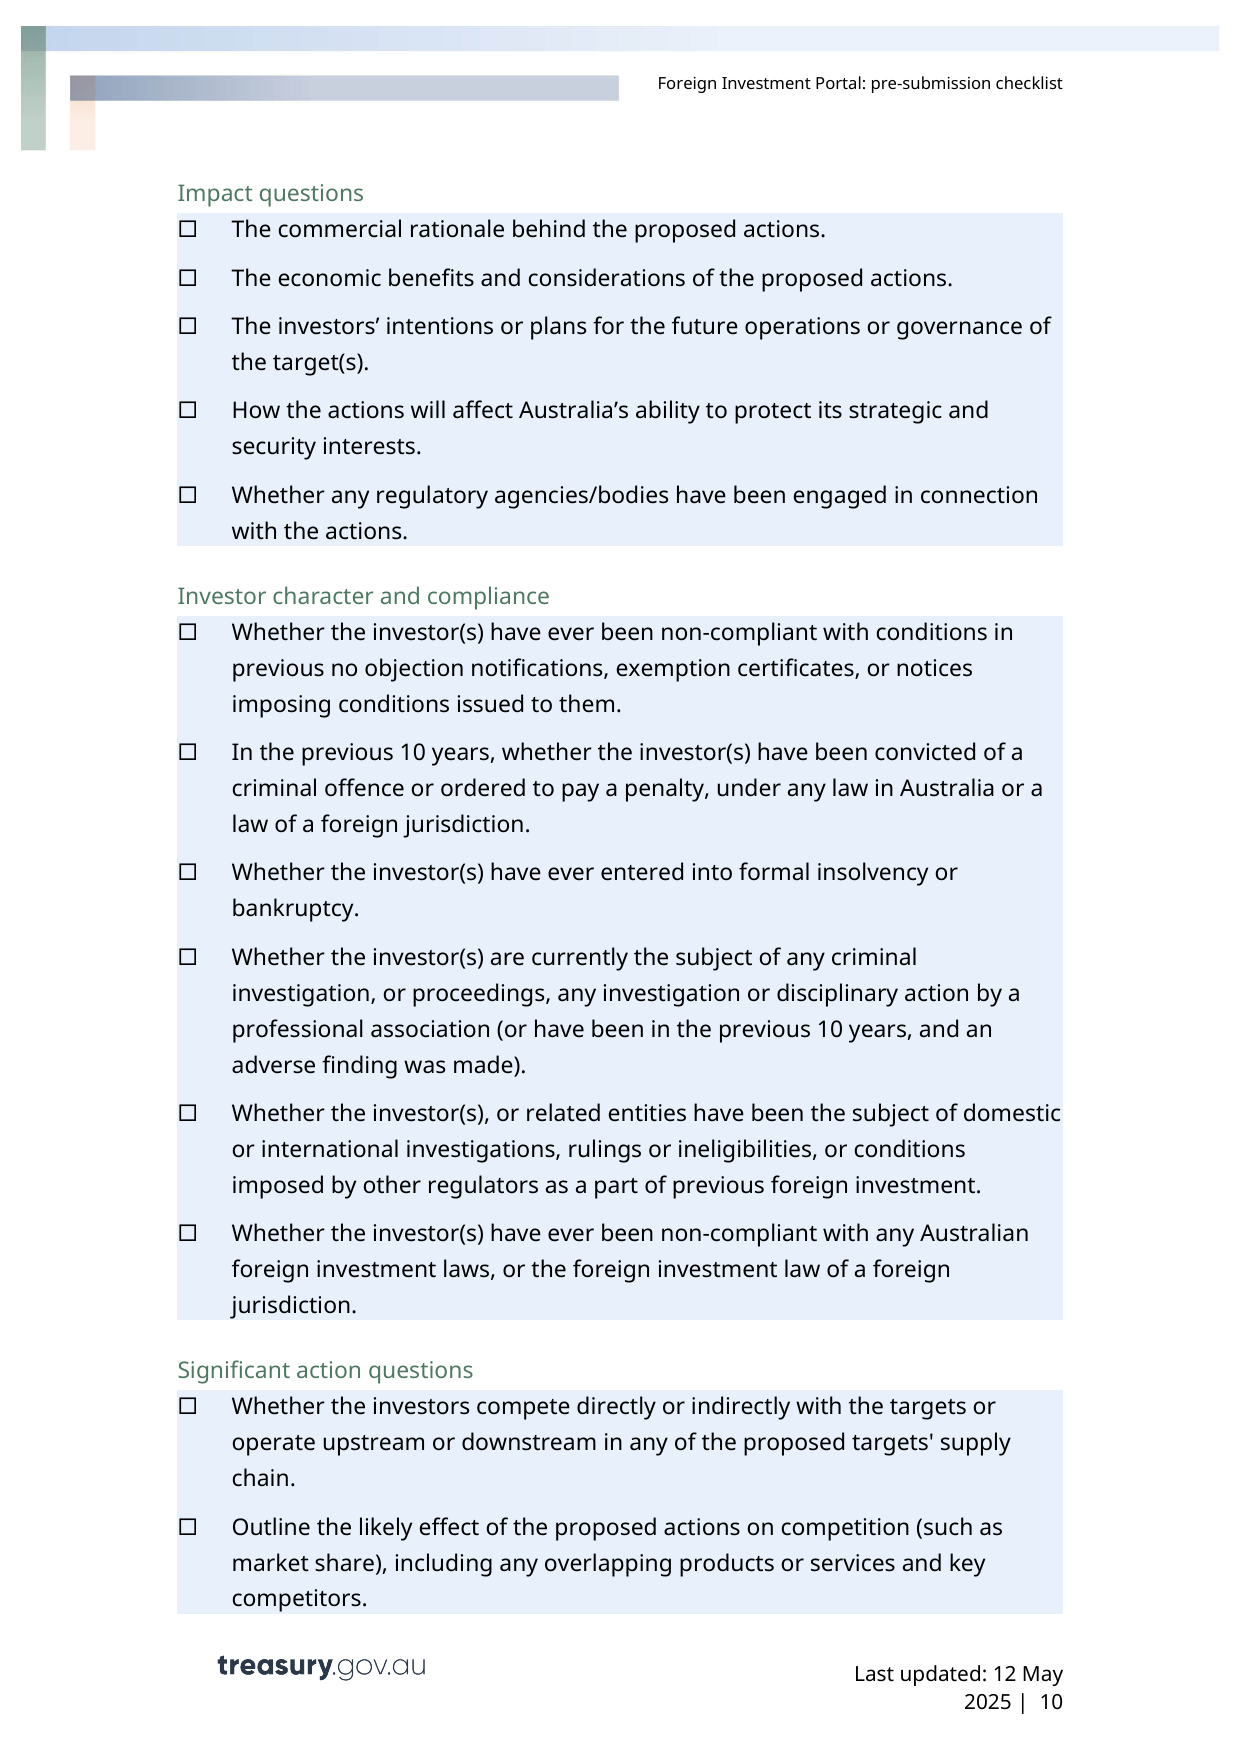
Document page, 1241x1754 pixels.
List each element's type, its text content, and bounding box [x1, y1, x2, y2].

list Whether the investor(s) have ever been non-compliant with any Australian foreign investment laws, or the foreign investment law of a foreign jurisdiction. [177, 1217, 1063, 1320]
list Whether the investor(s) have ever been non-compliant with conditions in previous no objection notifications, exemption certificates, or notices imposing conditions issued to them. [177, 616, 1063, 719]
picture [213, 1647, 432, 1681]
list In the previous 10 years, whether the investor(s) have been convicted of a criminal offence or ordered to pay a penalty, under any law in Australia or a law of a foreign jurisdiction. [177, 736, 1063, 839]
subtitle Significant action questions [177, 1354, 1063, 1386]
subtitle Investor character and compliance [177, 580, 1063, 611]
list Whether the investors compete directly or indirectly with the targets or operate upstream or downstream in any of the proposed targets' supply chain. [177, 1390, 1063, 1493]
list The investors’ intentions or plans for the future operations or governance of the target(s). [177, 310, 1063, 377]
list Whether the investor(s) have ever entered into formal insolvency or bankruptcy. [177, 856, 1063, 923]
list Whether any regulatory agencies/bodies have been engaged in connection with the actions. [177, 479, 1063, 546]
picture [0, 1, 1241, 174]
subtitle Impact questions [177, 177, 1063, 208]
list Outline the likely effect of the proposed actions on competition (such as market share), including any overlapping products or services and key competitors. [177, 1511, 1063, 1614]
list How the actions will affect Australia’s ability to protect its strategic and security interests. [177, 394, 1063, 462]
list Whether the investor(s), or related entities have been the subject of domestic or international investigations, rulings or ineligibilities, or conditions imposed by other regulators as a part of previous foreign investment. [177, 1097, 1063, 1200]
list The commercial rationale behind the proposed actions. [177, 213, 1063, 244]
list Whether the investor(s) are currently the subject of any criminal investigation, or proceedings, any investigation or disciplinary action by a professional association (or have been in the previous 10 years, and an adverse finding was made). [177, 941, 1063, 1080]
list The economic benefits and considerations of the proposed actions. [177, 262, 1063, 293]
